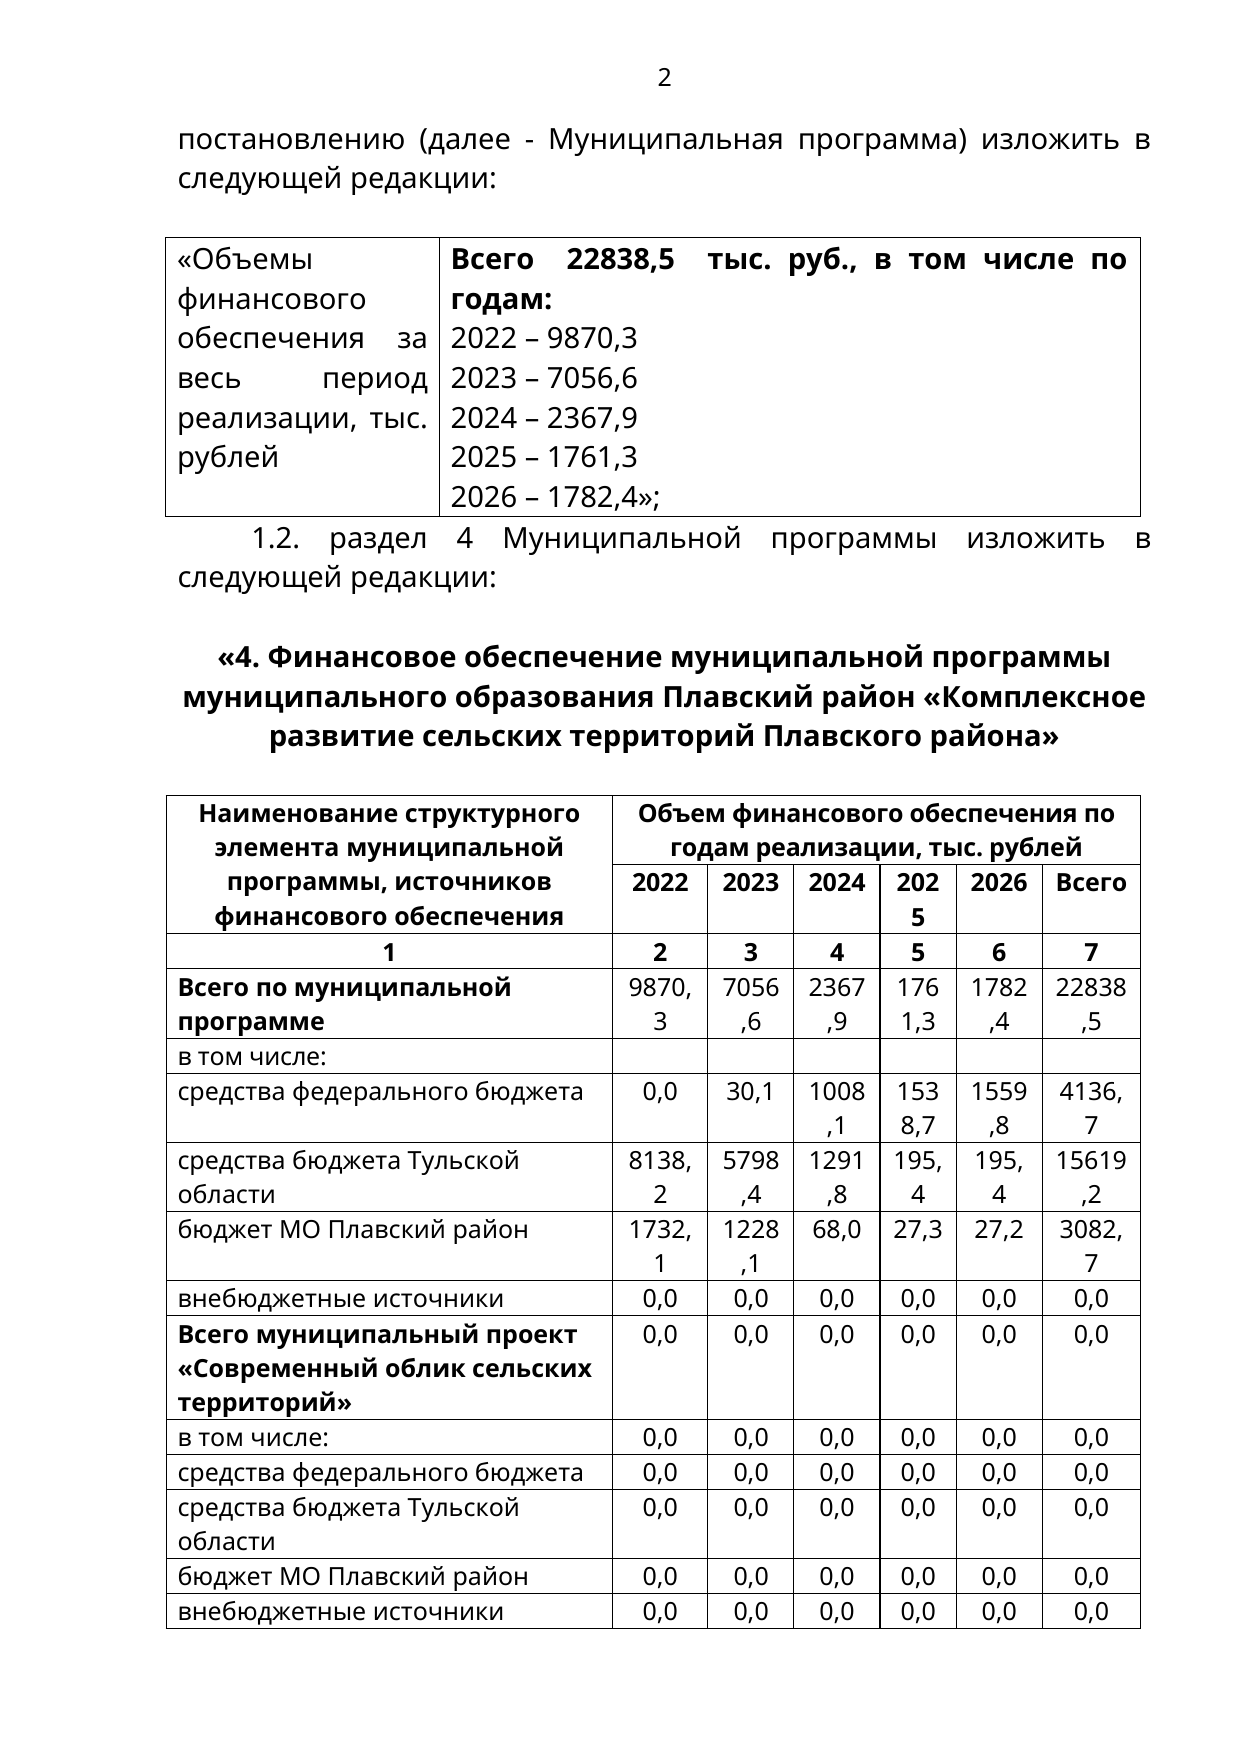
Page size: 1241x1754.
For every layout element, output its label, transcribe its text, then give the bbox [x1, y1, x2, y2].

table_cell 4 [794, 934, 879, 968]
table_cell 7 [1043, 934, 1140, 968]
table_cell 0,0 [708, 1316, 793, 1418]
table_header «Объемы финансового обеспечения за весь период реализации, тыс. рублей [166, 238, 439, 516]
table_cell 0,0 [613, 1316, 707, 1418]
table_cell 2367,9 [794, 969, 879, 1037]
table_cell 0,0 [957, 1455, 1042, 1489]
table_cell 0,0 [708, 1281, 793, 1315]
table_cell 0,0 [708, 1455, 793, 1489]
table_cell 9870,3 [613, 969, 707, 1037]
table_cell 0,0 [1043, 1490, 1140, 1558]
table_cell бюджет МО Плавский район [167, 1212, 612, 1280]
text 1.2. раздел 4 Муниципальной программы изложить в следующей редакции: [177, 517, 1152, 596]
table_cell 0,0 [881, 1490, 956, 1558]
table_cell Всего муниципальный проект «Современный облик сельских территорий» [167, 1316, 612, 1418]
table_cell бюджет МО Плавский район [167, 1559, 612, 1593]
table_cell в том числе: [167, 1039, 612, 1073]
table_cell 0,0 [794, 1281, 879, 1315]
table_cell 1291,8 [794, 1143, 879, 1211]
table_cell 1 [167, 934, 612, 968]
table_cell 30,1 [708, 1074, 793, 1142]
table_cell 0,0 [1043, 1559, 1140, 1593]
table_cell средства федерального бюджета [167, 1455, 612, 1489]
table_cell [613, 1039, 707, 1073]
table_cell 0,0 [881, 1281, 956, 1315]
table_cell 0,0 [881, 1594, 956, 1628]
table_cell 0,0 [613, 1074, 707, 1142]
table_cell 0,0 [1043, 1455, 1140, 1489]
table_cell 3082,7 [1043, 1212, 1140, 1280]
table_cell внебюджетные источники [167, 1594, 612, 1628]
table_cell 8138,2 [613, 1143, 707, 1211]
table_cell 1732,1 [613, 1212, 707, 1280]
table_cell 2025 [881, 865, 956, 933]
table_cell 0,0 [1043, 1420, 1140, 1453]
table_cell 15619,2 [1043, 1143, 1140, 1211]
table_cell Всего [1043, 865, 1140, 933]
table_cell 0,0 [1043, 1594, 1140, 1628]
table_cell 0,0 [794, 1594, 879, 1628]
table_cell 0,0 [957, 1559, 1042, 1593]
table_cell 0,0 [613, 1420, 707, 1453]
table_cell средства бюджета Тульской области [167, 1143, 612, 1211]
table_cell [881, 1039, 956, 1073]
table_cell 0,0 [794, 1490, 879, 1558]
table_cell 5798,4 [708, 1143, 793, 1211]
table_cell 0,0 [881, 1455, 956, 1489]
table_cell 2 [613, 934, 707, 968]
table_cell Всего по муниципальной программе [167, 969, 612, 1037]
list «4. Финансовое обеспечение муниципальной программы муниципального образования Плавский район «Комплексное развитие сельских территорий Плавского района» [177, 636, 1152, 755]
table_cell 195,4 [881, 1143, 956, 1211]
table_cell 0,0 [794, 1455, 879, 1489]
table_cell 0,0 [708, 1594, 793, 1628]
table_cell 1782,4 [957, 969, 1042, 1037]
table_cell 3 [708, 934, 793, 968]
table_cell средства бюджета Тульской области [167, 1490, 612, 1558]
table_cell 5 [881, 934, 956, 968]
table_cell 0,0 [1043, 1316, 1140, 1418]
table_cell 0,0 [881, 1420, 956, 1453]
table_header Наименование структурного элемента муниципальной программы, источников финансового обеспечения [167, 796, 612, 933]
table_cell [708, 1039, 793, 1073]
table_cell 6 [957, 934, 1042, 968]
table_cell 0,0 [708, 1559, 793, 1593]
table_cell 0,0 [1043, 1281, 1140, 1315]
table_cell 2026 [957, 865, 1042, 933]
table_cell 68,0 [794, 1212, 879, 1280]
table_cell 1761,3 [881, 969, 956, 1037]
table_cell 0,0 [708, 1420, 793, 1453]
table_cell 0,0 [613, 1281, 707, 1315]
table_header Объем финансового обеспечения по годам реализации, тыс. рублей [613, 796, 1140, 864]
table_cell 7056,6 [708, 969, 793, 1037]
table_cell средства федерального бюджета [167, 1074, 612, 1142]
table_cell 27,2 [957, 1212, 1042, 1280]
table_cell внебюджетные источники [167, 1281, 612, 1315]
table_cell 4136,7 [1043, 1074, 1140, 1142]
table_cell 0,0 [957, 1281, 1042, 1315]
table_cell 22838,5 [1043, 969, 1140, 1037]
table_cell 0,0 [794, 1559, 879, 1593]
table_cell 27,3 [881, 1212, 956, 1280]
table_cell 0,0 [794, 1316, 879, 1418]
table_cell в том числе: [167, 1420, 612, 1453]
table_cell 1538,7 [881, 1074, 956, 1142]
table_cell 0,0 [613, 1559, 707, 1593]
table_header Всего 22838,5 тыс. руб., в том числе по годам: 2022 – 9870,3 2023 – 7056,6 2024 – 2367,9 2025 – 1761,3 2026 – 1782,4»; [440, 238, 1140, 516]
table_cell 195,4 [957, 1143, 1042, 1211]
table_cell 2022 [613, 865, 707, 933]
table_cell [794, 1039, 879, 1073]
table_cell 0,0 [881, 1559, 956, 1593]
table_cell 2023 [708, 865, 793, 933]
table_cell 0,0 [957, 1316, 1042, 1418]
table_cell [1043, 1039, 1140, 1073]
table_cell 0,0 [957, 1594, 1042, 1628]
table_cell 0,0 [881, 1316, 956, 1418]
table_cell 1008,1 [794, 1074, 879, 1142]
table_cell 0,0 [613, 1594, 707, 1628]
table_cell 0,0 [957, 1420, 1042, 1453]
table_cell 0,0 [708, 1490, 793, 1558]
table_cell 0,0 [613, 1455, 707, 1489]
table_cell 1228,1 [708, 1212, 793, 1280]
table_cell 2024 [794, 865, 879, 933]
table_cell 1559,8 [957, 1074, 1042, 1142]
table_cell 0,0 [794, 1420, 879, 1453]
table_cell [957, 1039, 1042, 1073]
table_cell 0,0 [957, 1490, 1042, 1558]
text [177, 118, 1152, 197]
table_cell 0,0 [613, 1490, 707, 1558]
